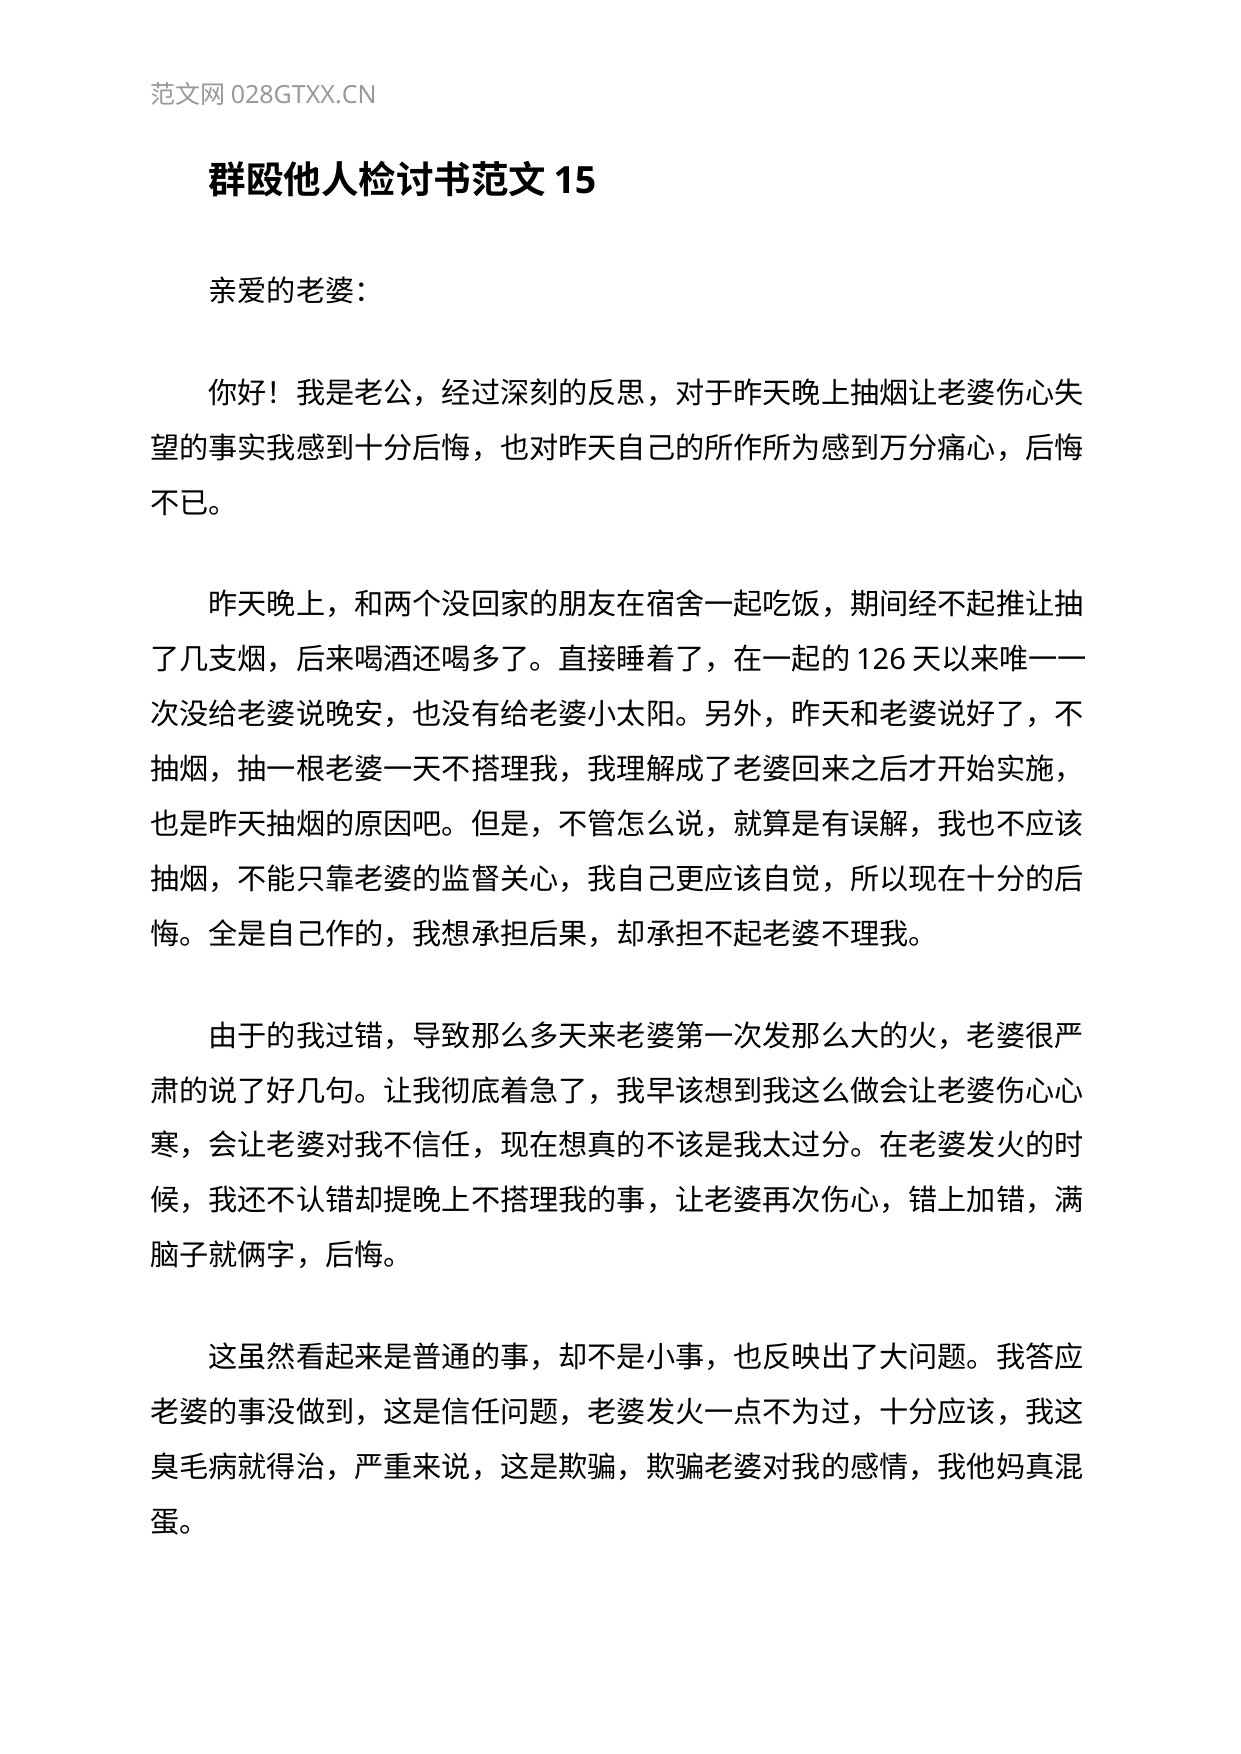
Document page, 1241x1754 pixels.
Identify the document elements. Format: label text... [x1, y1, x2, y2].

text 群殴他人检讨书范文15 [150, 150, 1090, 204]
text 由于的我过错，导致那么多天来老婆第一次发那么大的火，老婆很严肃的说了好几句。让我彻底着急了，我早该想到我这么做会让老婆伤心心寒，会让老婆对我不信任，现在想真的不该是我太过分。在老婆发火的时候，我还不认错却提晚上不搭理我的事，让老婆再次伤心，错上加错，满脑子就俩字，后悔。 [150, 1012, 1090, 1274]
text 这虽然看起来是普通的事，却不是小事，也反映出了大问题。我答应老婆的事没做到，这是信任问题，老婆发火一点不为过，十分应该，我这臭毛病就得治，严重来说，这是欺骗，欺骗老婆对我的感情，我他妈真混蛋。 [150, 1333, 1090, 1541]
text 你好！我是老公，经过深刻的反思，对于昨天晚上抽烟让老婆伤心失望的事实我感到十分后悔，也对昨天自己的所作所为感到万分痛心，后悔不已。 [150, 369, 1090, 521]
text 亲爱的老婆： [150, 268, 1090, 310]
text 昨天晚上，和两个没回家的朋友在宿舍一起吃饭，期间经不起推让抽了几支烟，后来喝酒还喝多了。直接睡着了，在一起的126天以来唯一一次没给老婆说晚安，也没有给老婆小太阳。另外，昨天和老婆说好了，不抽烟，抽一根老婆一天不搭理我，我理解成了老婆回来之后才开始实施，也是昨天抽烟的原因吧。但是，不管怎么说，就算是有误解，我也不应该抽烟，不能只靠老婆的监督关心，我自己更应该自觉，所以现在十分的后悔。全是自己作的，我想承担后果，却承担不起老婆不理我。 [150, 581, 1090, 953]
